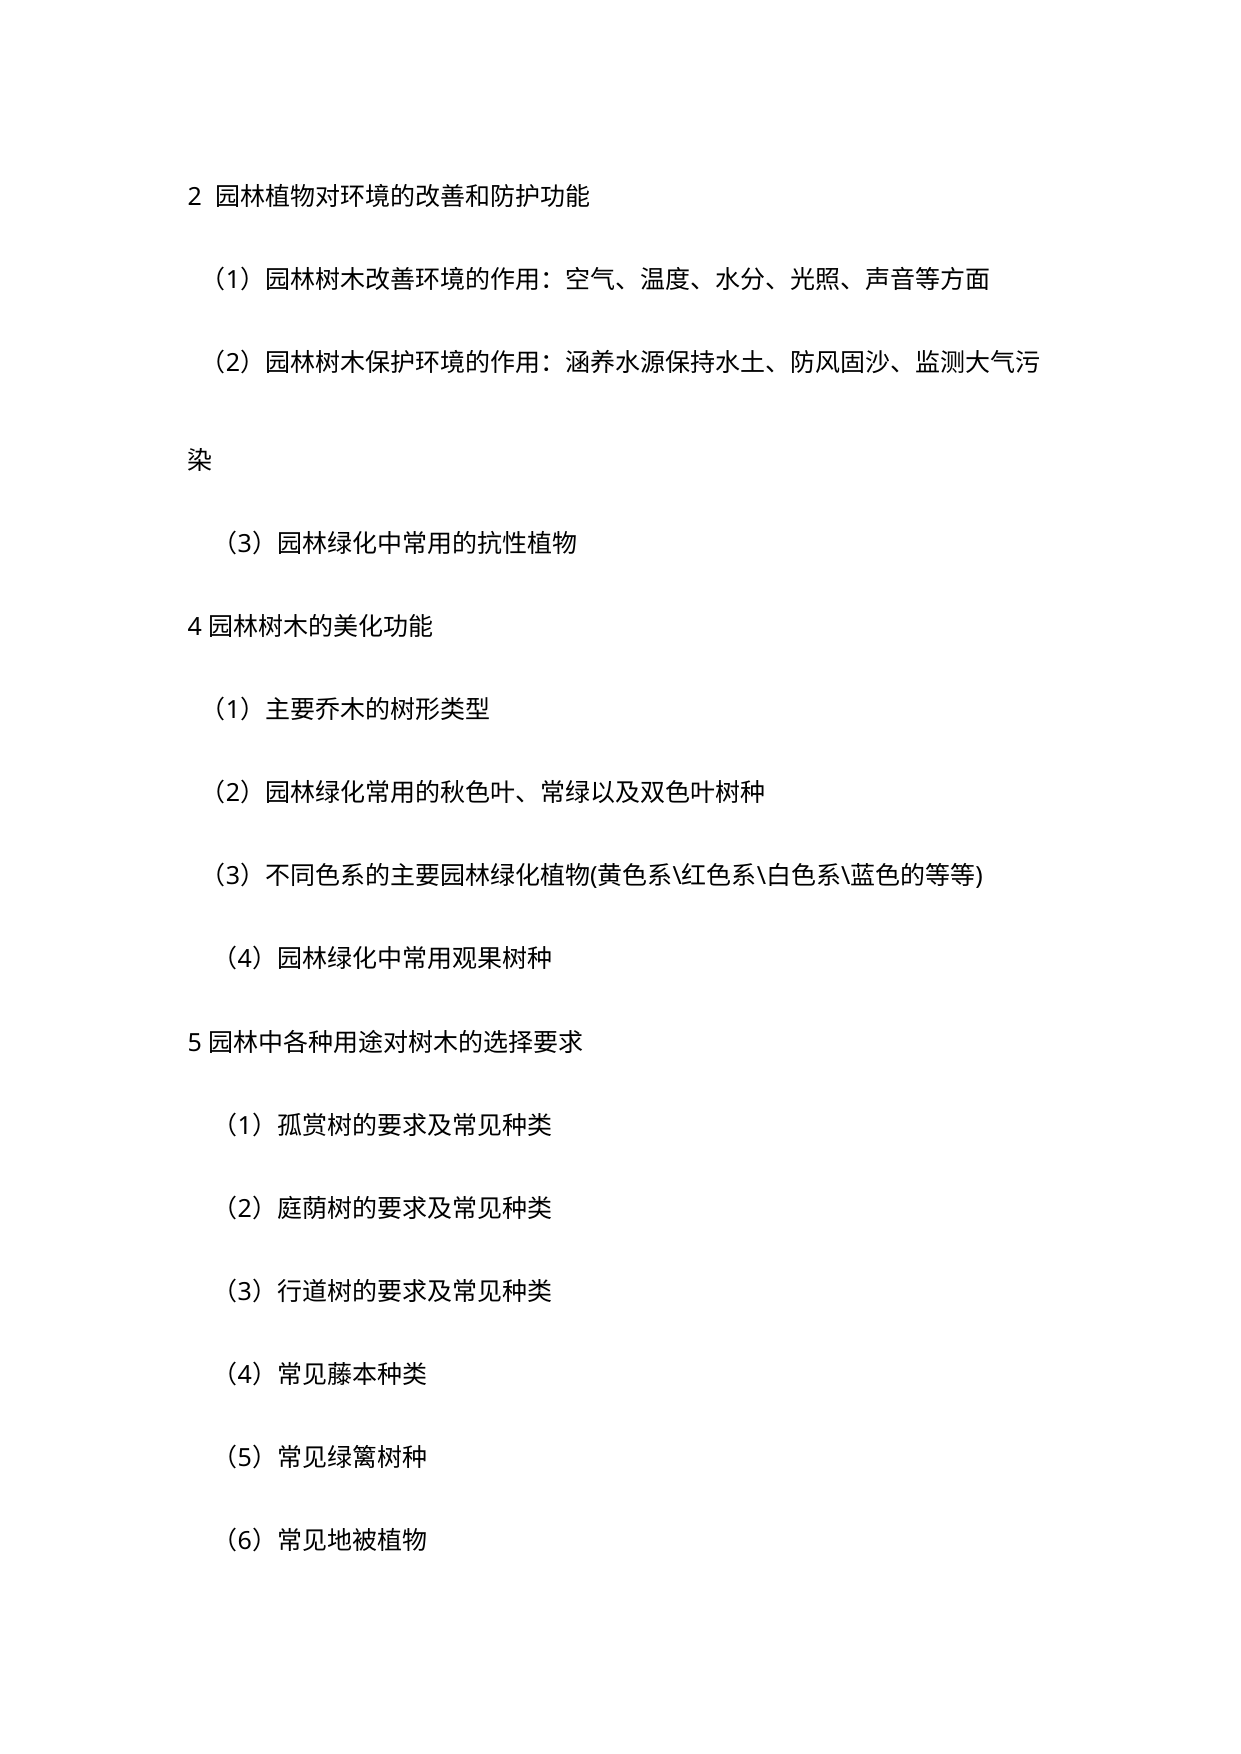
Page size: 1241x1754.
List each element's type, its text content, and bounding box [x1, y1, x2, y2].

text 5 园林中各种用途对树木的选择要求 [187, 1008, 1053, 1073]
text （4）园林绿化中常用观果树种 [187, 924, 1053, 989]
text （3）行道树的要求及常见种类 [187, 1257, 1053, 1322]
text （1）园林树木改善环境的作用：空气、温度、水分、光照、声音等方面 [187, 245, 1053, 310]
text （1）孤赏树的要求及常见种类 [187, 1091, 1053, 1156]
text （4）常见藤本种类 [187, 1340, 1053, 1405]
text 2 园林植物对环境的改善和防护功能 [187, 162, 1053, 227]
text （2）园林绿化常用的秋色叶、常绿以及双色叶树种 [187, 758, 1053, 823]
text （1）主要乔木的树形类型 [187, 675, 1053, 740]
text （5）常见绿篱树种 [187, 1423, 1053, 1488]
text 4 园林树木的美化功能 [187, 592, 1053, 657]
text （2）园林树木保护环境的作用：涵养水源保持水土、防风固沙、监测大气污染 [187, 328, 1053, 491]
text （2）庭荫树的要求及常见种类 [187, 1174, 1053, 1239]
text （3）园林绿化中常用的抗性植物 [187, 509, 1053, 574]
text （3）不同色系的主要园林绿化植物(黄色系\红色系\白色系\蓝色的等等) [187, 841, 1053, 906]
text （6）常见地被植物 [187, 1506, 1053, 1571]
